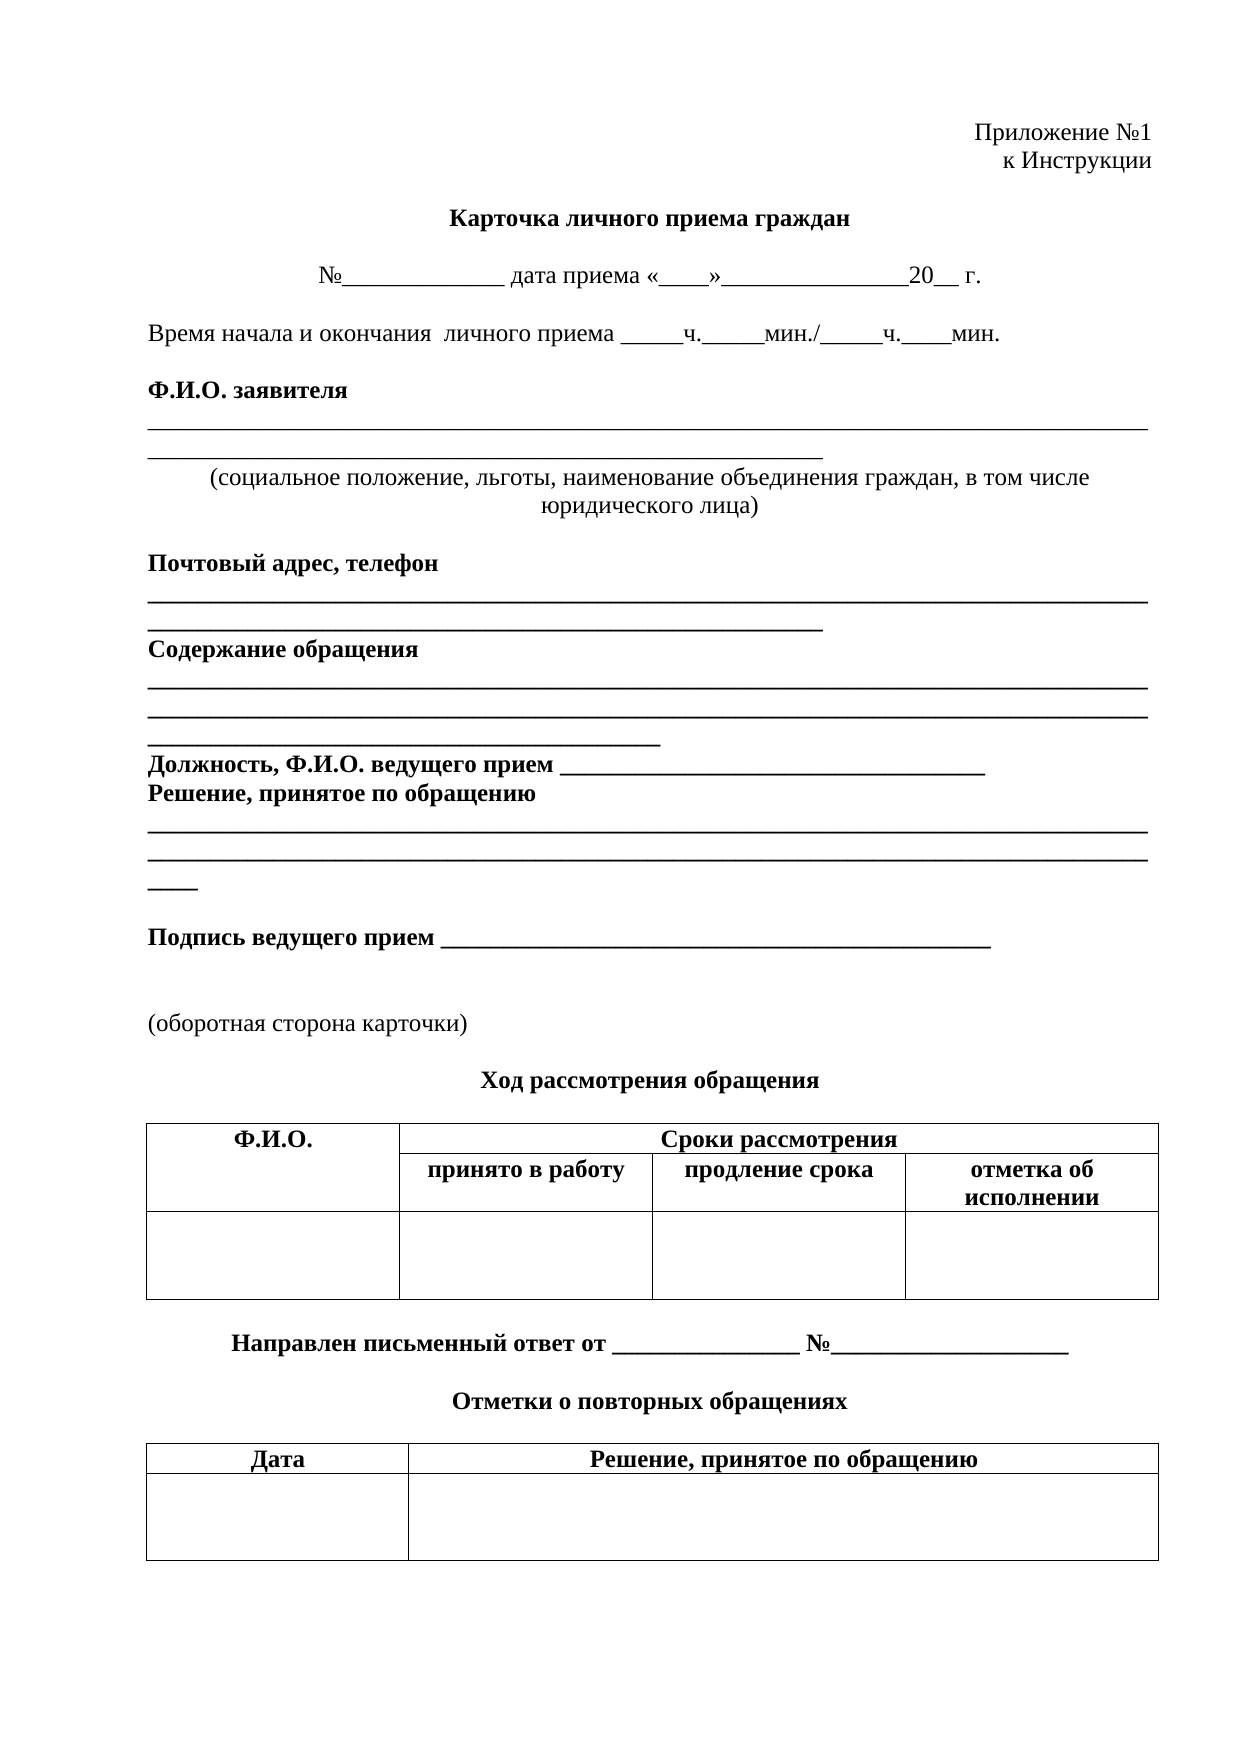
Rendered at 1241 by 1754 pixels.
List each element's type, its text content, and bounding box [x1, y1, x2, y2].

text Приложение №1 [148, 117, 1152, 145]
table_header Решение, принятое по обращению [409, 1444, 1158, 1473]
table_header Дата [147, 1444, 408, 1473]
text к Инструкции [148, 145, 1152, 174]
text Решение, принятое по обращению ____________________________________________________________________________________________________________________________________________________________________ [148, 778, 1152, 893]
table_cell [409, 1474, 1158, 1560]
text Подпись ведущего прием ____________________________________________ [148, 922, 1152, 950]
text Почтовый адрес, телефон ______________________________________________________________________________________________________________________________________ [148, 548, 1152, 634]
table_cell [906, 1212, 1158, 1298]
table_cell [400, 1212, 652, 1298]
table_cell принято в работу [400, 1154, 652, 1211]
text №_____________ дата приема «____»_______________20__ г. [148, 260, 1152, 289]
table_cell [147, 1474, 408, 1560]
table_header Сроки рассмотрения [400, 1124, 1158, 1153]
text Содержание обращения _________________________________________________________________________________________________________________________________________________________________________________________________________ [148, 634, 1152, 749]
text Карточка личного приема граждан [148, 203, 1152, 232]
text Ф.И.О. заявителя ______________________________________________________________________________________________________________________________________ [148, 375, 1152, 462]
text (социальное положение, льготы, наименование объединения граждан, в том числе юридического лица) [148, 462, 1152, 519]
table_cell [653, 1212, 905, 1298]
table_cell продление срока [653, 1154, 905, 1211]
table_cell отметка об исполнении [906, 1154, 1158, 1211]
table_cell [147, 1212, 399, 1298]
text Время начала и окончания личного приема _____ч._____мин./_____ч.____мин. [148, 318, 1152, 347]
table_header Ф.И.О. [147, 1124, 399, 1211]
text Ход рассмотрения обращения [148, 1065, 1152, 1094]
text Должность, Ф.И.О. ведущего прием __________________________________ [148, 749, 1152, 778]
text Отметки о повторных обращениях [148, 1386, 1152, 1414]
text Направлен письменный ответ от _______________ №___________________ [148, 1328, 1152, 1357]
text (оборотная сторона карточки) [148, 1008, 1152, 1037]
